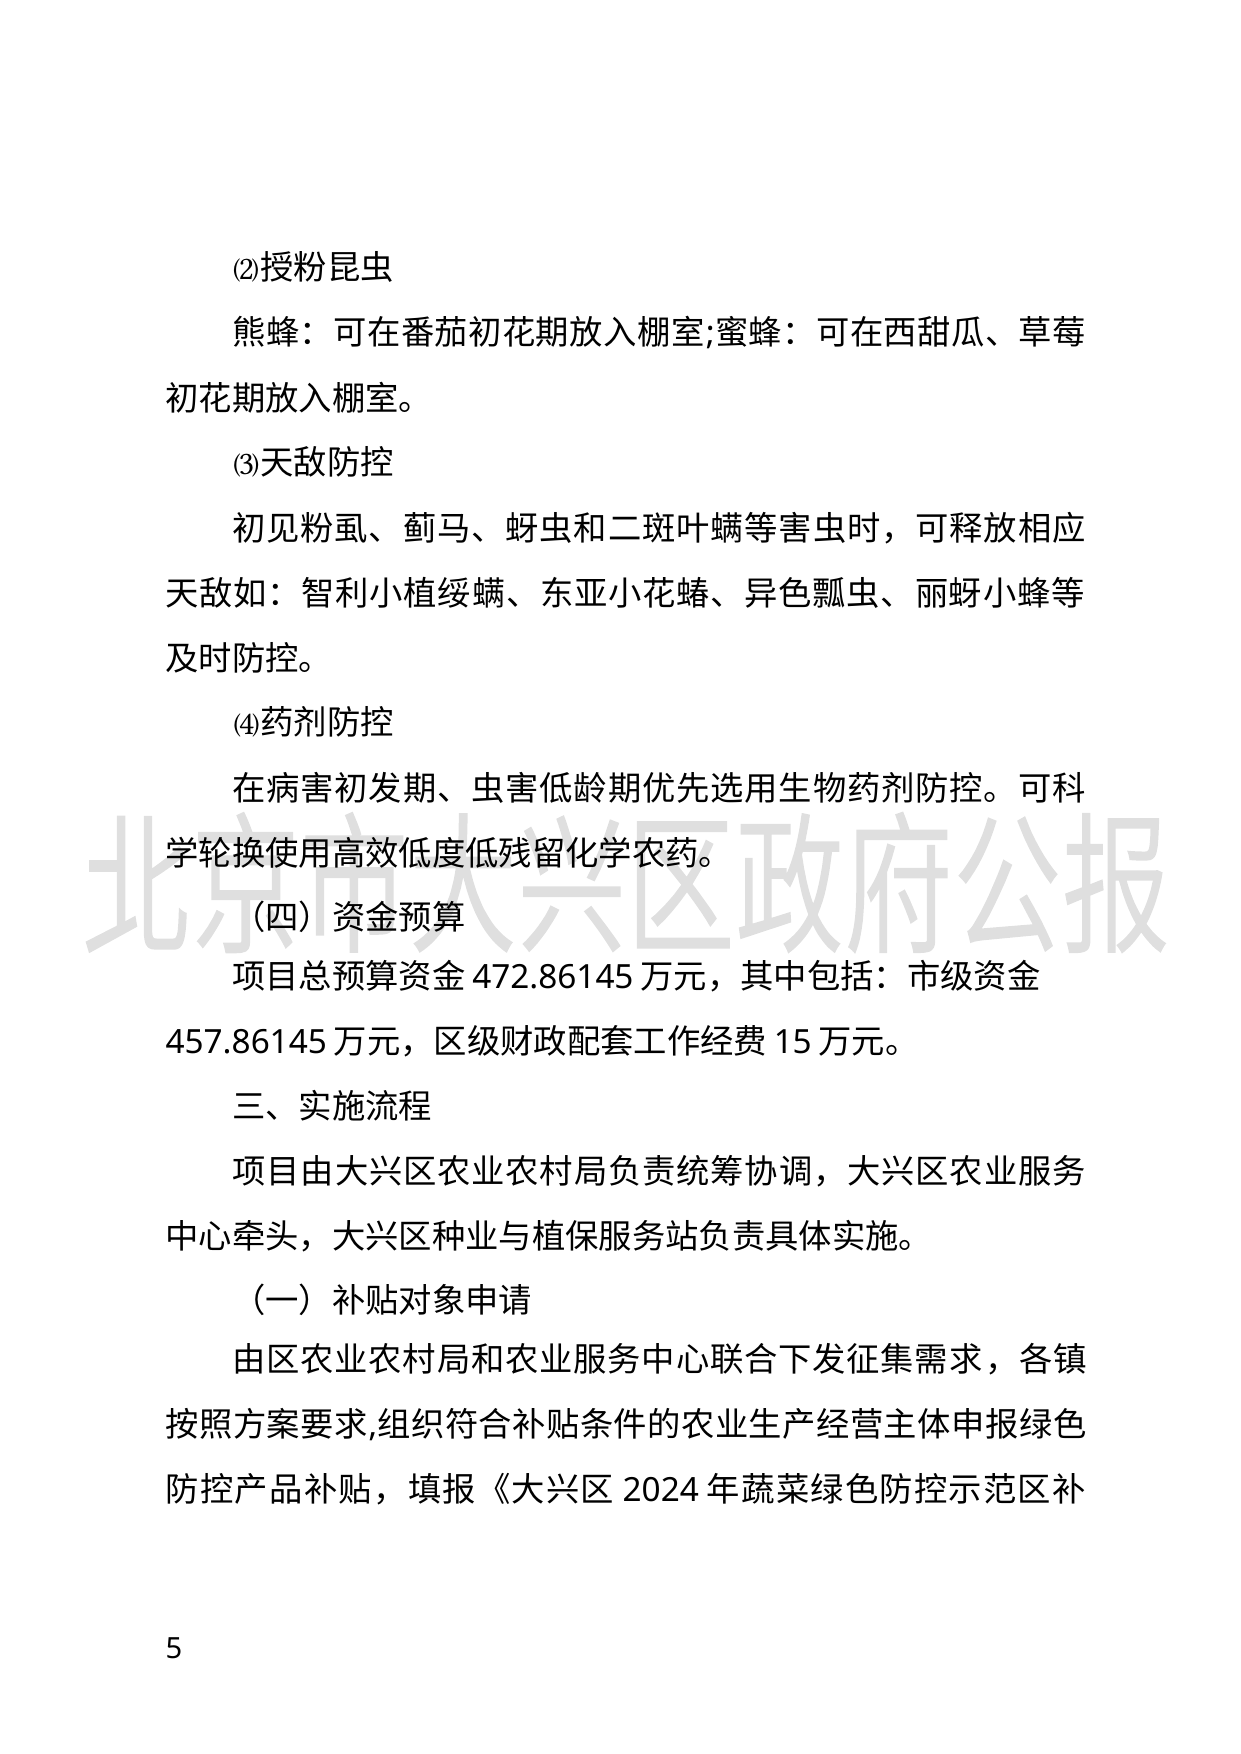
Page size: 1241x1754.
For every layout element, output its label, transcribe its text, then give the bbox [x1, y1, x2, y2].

list 在病害初发期、虫害低龄期优先选用生物药剂防控。可科学轮换使用高效低度低残留化学农药。 [165, 753, 1087, 883]
list （四）资金预算 [165, 883, 1087, 941]
list 三、实施流程 [165, 1071, 1087, 1136]
text 项目总预算资金472.86145万元，其中包括：市级资金457.86145万元，区级财政配套工作经费15万元。 [165, 941, 1087, 1071]
list 初见粉虱、蓟马、蚜虫和二斑叶螨等害虫时，可释放相应天敌如：智利小植绥螨、东亚小花蝽、异色瓢虫、丽蚜小蜂等及时防控。 [165, 493, 1087, 688]
list 项目由大兴区农业农村局负责统筹协调，大兴区农业服务中心牵头，大兴区种业与植保服务站负责具体实施。 [165, 1136, 1087, 1266]
list （一）补贴对象申请 [165, 1266, 1087, 1324]
list ⑷药剂防控 [165, 688, 1087, 753]
list ⑵授粉昆虫 [165, 233, 1087, 298]
list ⑶天敌防控 [165, 428, 1087, 493]
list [165, 1324, 1087, 1519]
list 熊蜂：可在番茄初花期放入棚室;蜜蜂：可在西甜瓜、草莓初花期放入棚室。 [165, 298, 1087, 428]
